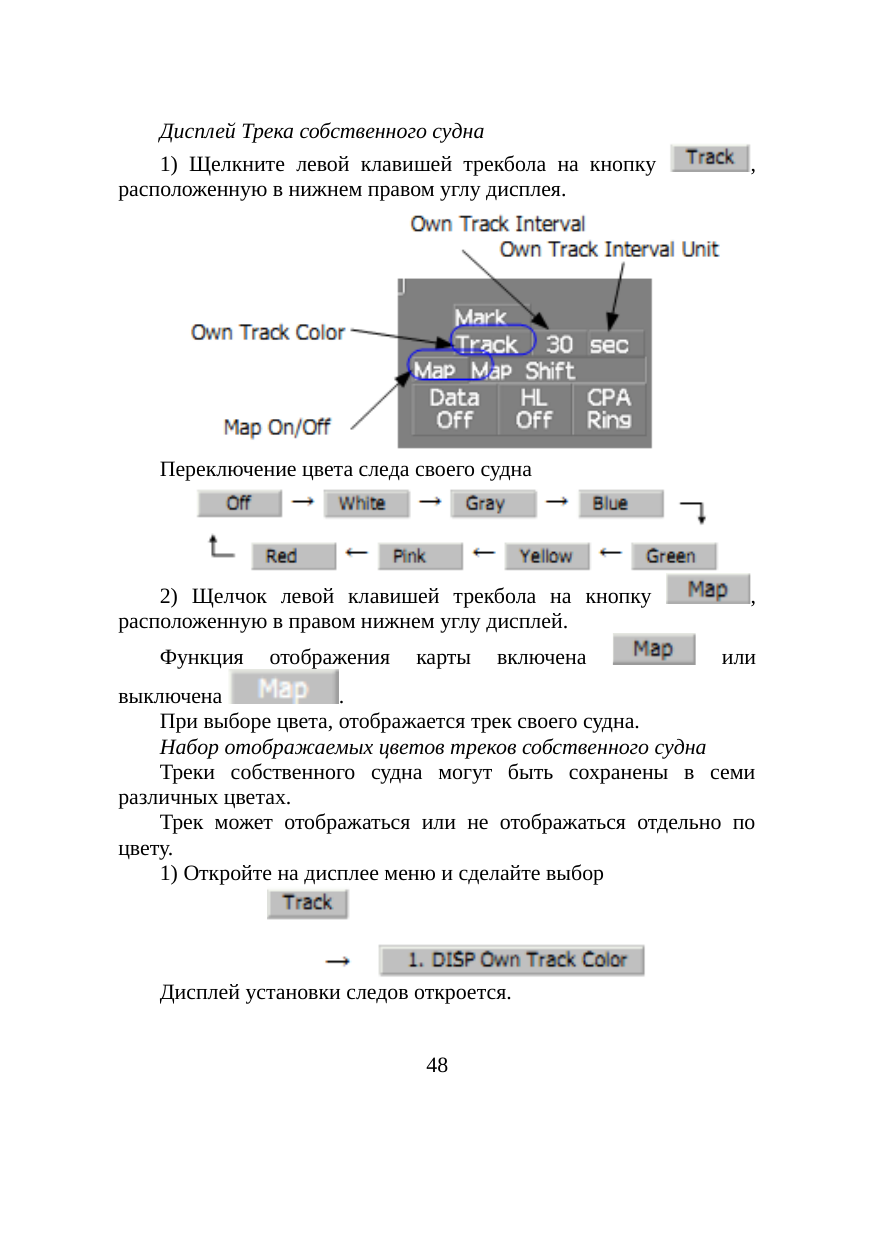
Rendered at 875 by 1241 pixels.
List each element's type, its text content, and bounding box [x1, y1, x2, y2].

text Треки собственного судна могут быть сохранены в семи различных цветах. [118, 759, 756, 809]
text 1) Откройте на дисплее меню и сделайте выбор [118, 860, 756, 885]
text Функция отображения карты включена или выключена . [118, 633, 756, 708]
picture [612, 633, 696, 665]
text 2) Щелчок левой клавишей трекбола на кнопку , расположенную в правом нижнем углу дисплей. [118, 573, 756, 633]
text Переключение цвета следа своего судна [118, 456, 756, 481]
picture [667, 143, 751, 172]
picture [168, 201, 747, 457]
picture [192, 481, 751, 604]
picture [267, 885, 649, 979]
text Трек может отображаться или не отображаться отдельно по цвету. [118, 809, 756, 860]
text При выборе цвета, отображается трек своего судна. [118, 708, 756, 734]
text 1) Щелкните левой клавишей трекбола на кнопку , расположенную в нижнем правом углу дисплея. [118, 143, 756, 201]
text Дисплей установки следов откроется. [118, 979, 756, 1004]
picture [227, 669, 339, 704]
text Набор отображаемых цветов треков собственного судна [118, 734, 756, 759]
text Дисплей Трека собственного судна [118, 118, 756, 143]
